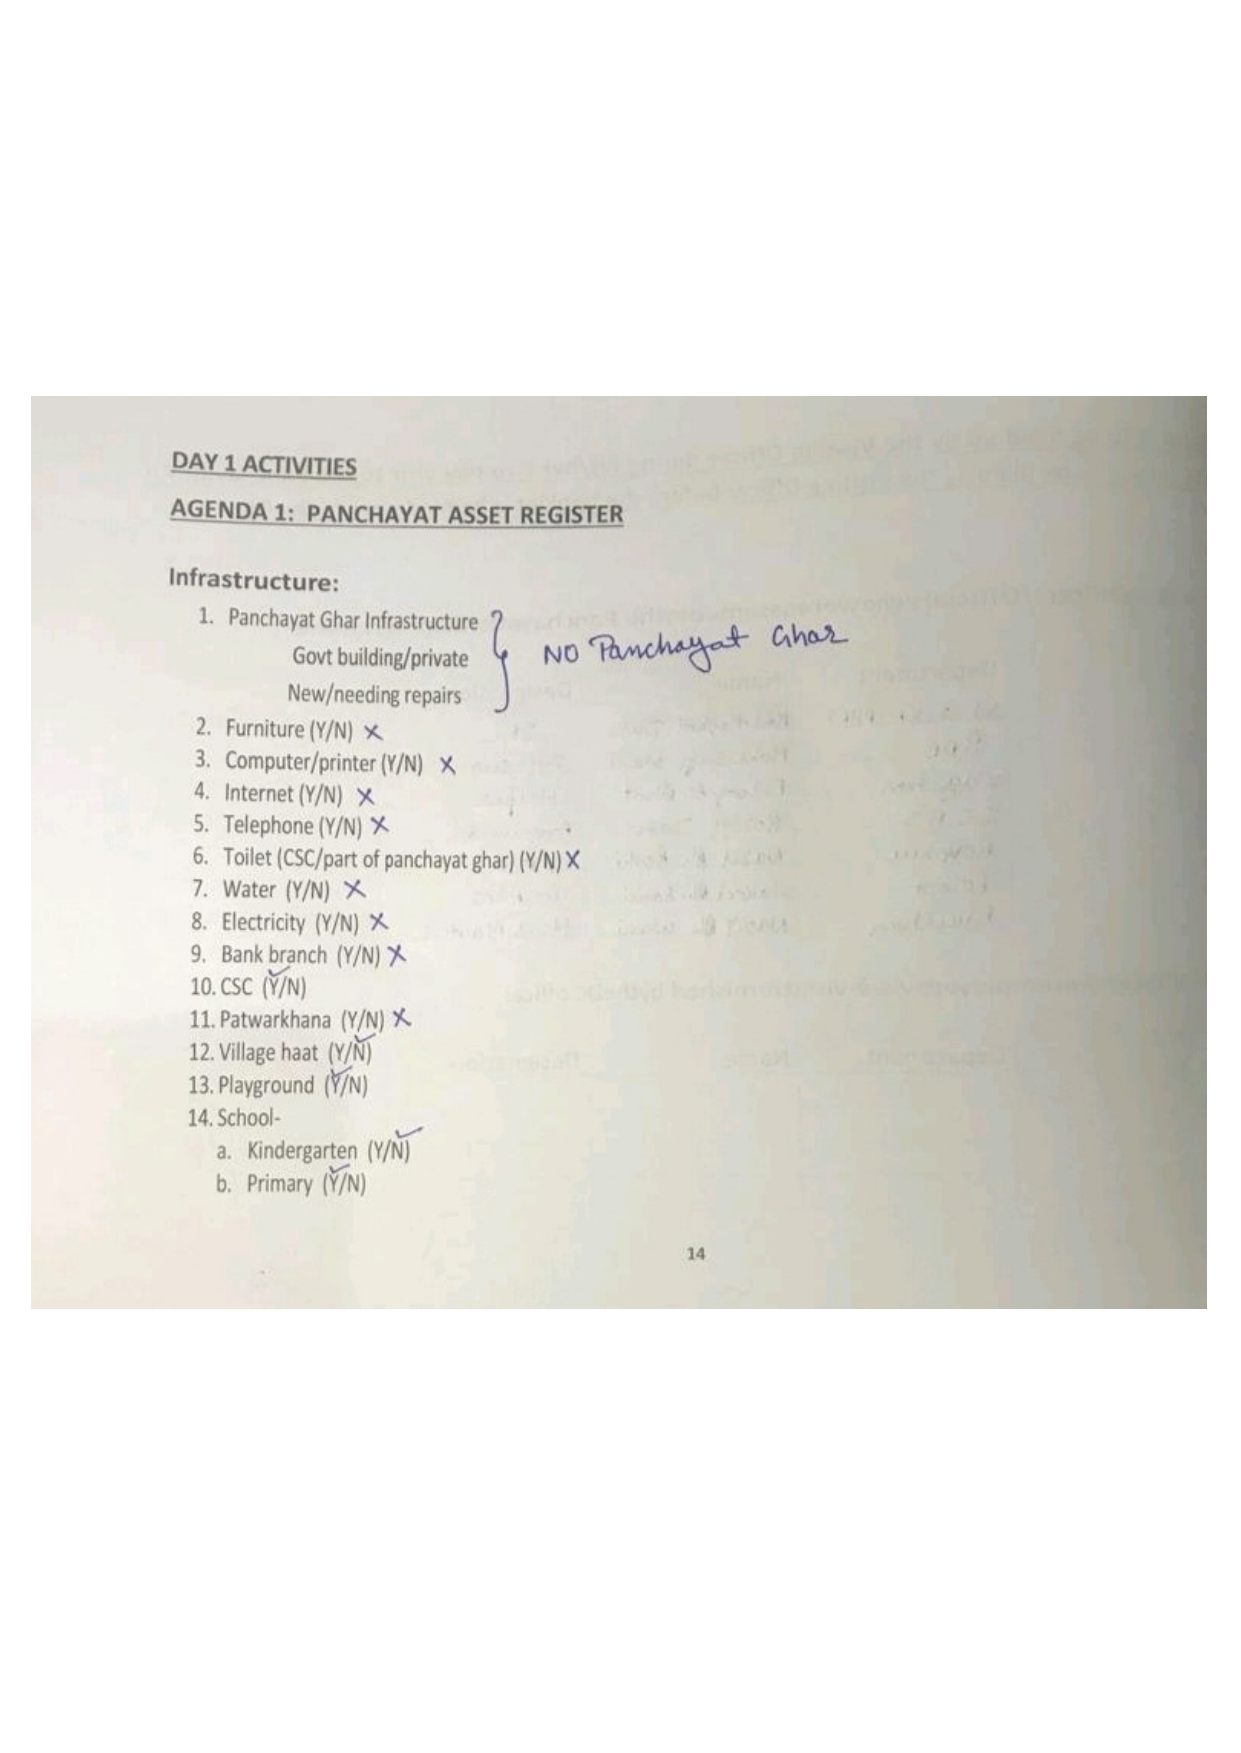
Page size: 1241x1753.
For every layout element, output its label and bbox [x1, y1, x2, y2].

picture [31, 396, 1207, 1309]
